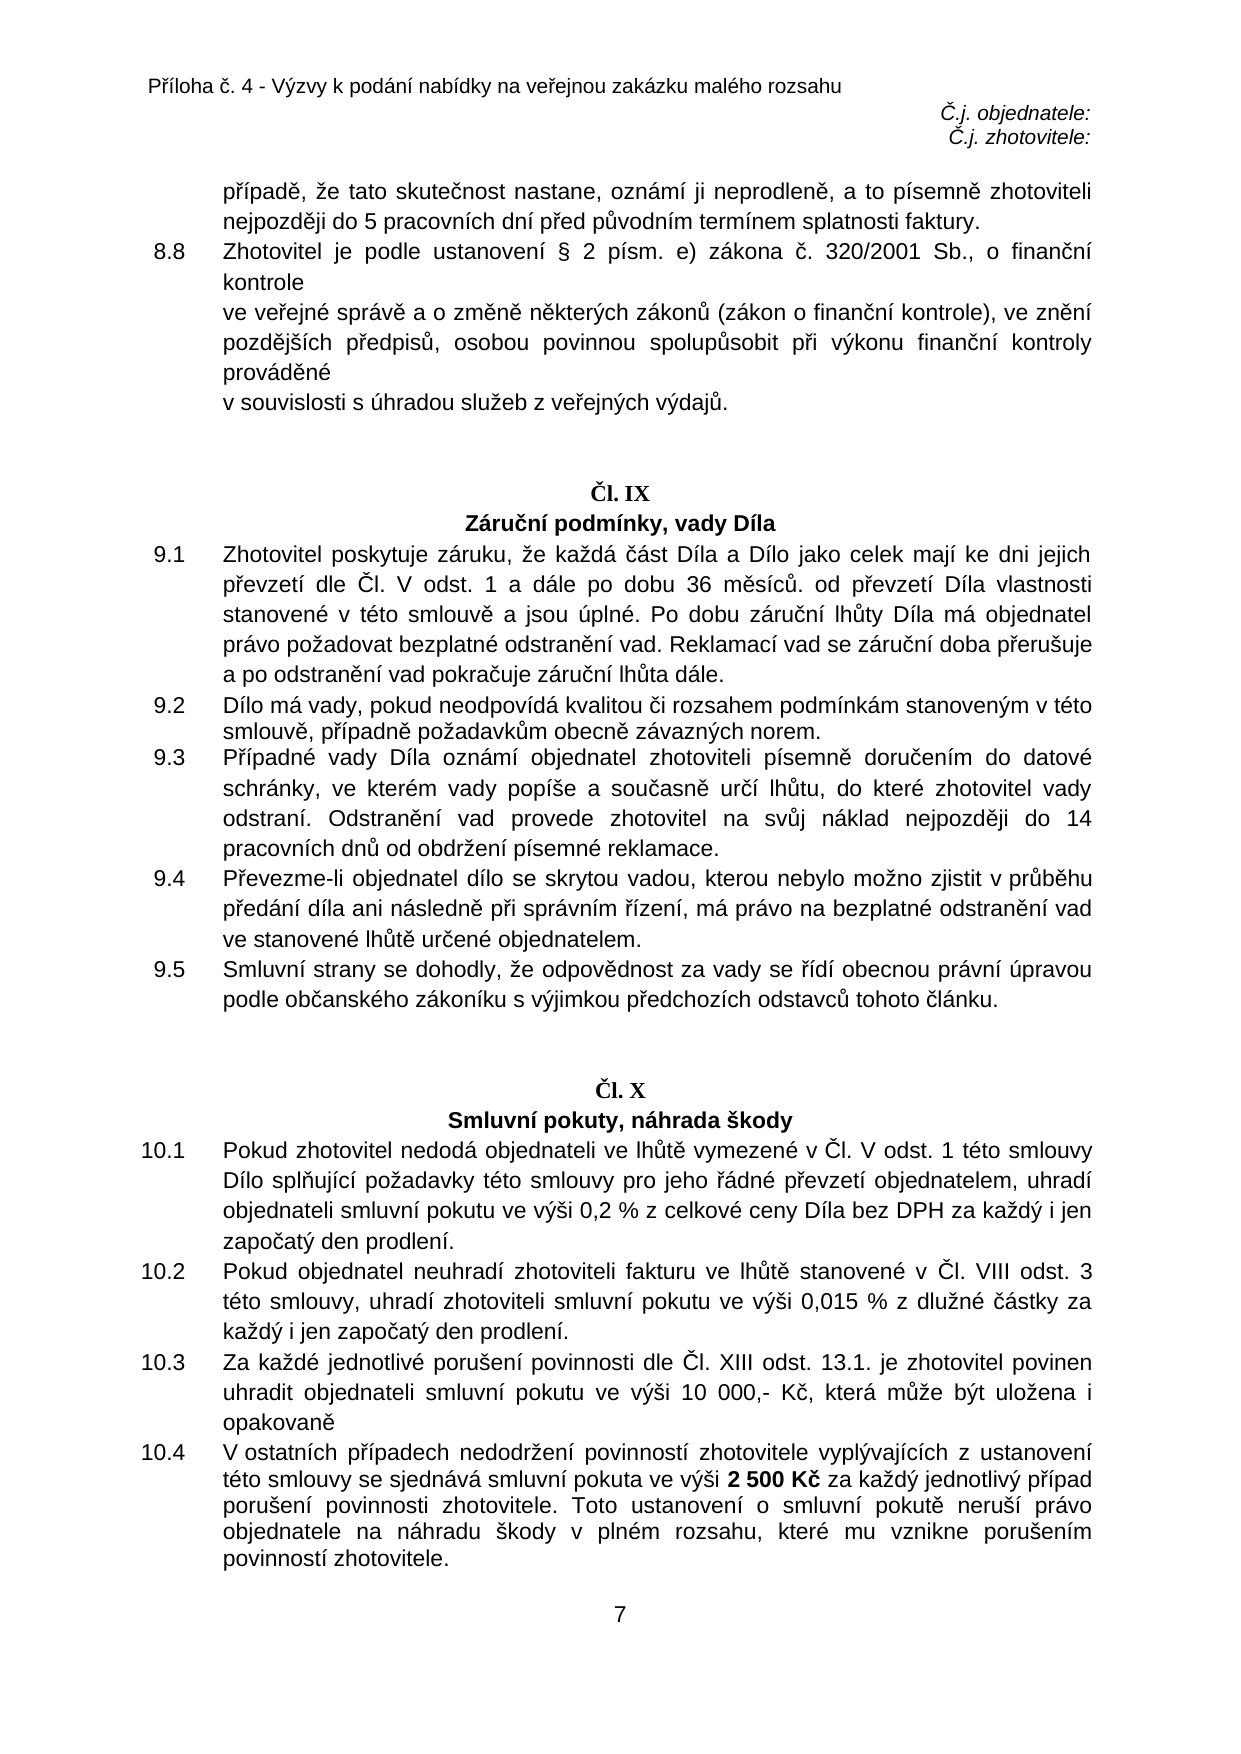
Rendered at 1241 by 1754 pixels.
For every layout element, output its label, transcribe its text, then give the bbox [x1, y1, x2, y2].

list Smluvní pokuty, náhrada škody [148, 1077, 1093, 1133]
list Případné vady Díla oznámí objednatel zhotoviteli písemně doručením do datové schránky, ve kterém vady popíše a současně určí lhůtu, do které zhotovitel vady odstraní. Odstranění vad provede zhotovitel na svůj náklad nejpozději do 14 pracovních dnů od obdržení písemné reklamace. [185, 744, 1093, 861]
list Smluvní strany se dohodly, že odpovědnost za vady se řídí obecnou právní úpravou podle občanského zákoníku s výjimkou předchozích odstavců tohoto článku. [185, 956, 1093, 1012]
list Dílo má vady, pokud neodpovídá kvalitou či rozsahem podmínkám stanoveným v této smlouvě, případně požadavkům obecně závazných norem. [185, 692, 1093, 744]
list V ostatních případech nedodržení povinností zhotovitele vyplývajících z ustanovení této smlouvy se sjednává smluvní pokuta ve výši 2 500 Kč za každý jednotlivý případ porušení povinnosti zhotovitele. Toto ustanovení o smluvní pokutě neruší právo objednatele na náhradu škody v plném rozsahu, které mu vznikne porušením povinností zhotovitele. [185, 1439, 1093, 1571]
list Pokud zhotovitel nedodá objednateli ve lhůtě vymezené v Čl. V odst. 1 této smlouvy Dílo splňující požadavky této smlouvy pro jeho řádné převzetí objednatelem, uhradí objednateli smluvní pokutu ve výši 0,2 % z celkové ceny Díla bez DPH za každý i jen započatý den prodlení. [185, 1137, 1093, 1254]
list Záruční podmínky, vady Díla [148, 480, 1093, 537]
list Převezme-li objednatel dílo se skrytou vadou, kterou nebylo možno zjistit v průběhu předání díla ani následně při správním řízení, má právo na bezplatné odstranění vad ve stanovené lhůtě určené objednatelem. [185, 865, 1093, 952]
list Pokud objednatel neuhradí zhotoviteli fakturu ve lhůtě stanovené v Čl. VIII odst. 3 této smlouvy, uhradí zhotoviteli smluvní pokutu ve výši 0,015 % z dlužné částky za každý i jen započatý den prodlení. [185, 1258, 1093, 1345]
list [185, 178, 1093, 234]
list Zhotovitel poskytuje záruku, že každá část Díla a Dílo jako celek mají ke dni jejich převzetí dle Čl. V odst. 1 a dále po dobu 36 měsíců. od převzetí Díla vlastnosti stanovené v této smlouvě a jsou úplné. Po dobu záruční lhůty Díla má objednatel právo požadovat bezplatné odstranění vad. Reklamací vad se záruční doba přerušuje a po odstranění vad pokračuje záruční lhůta dále. [185, 541, 1093, 688]
list Za každé jednotlivé porušení povinnosti dle Čl. XII odst. 1. je zhotovitel povinen uhradit objednateli smluvní pokutu ve výši 10 000,- Kč, která může být uložena i opakovaně [185, 1348, 1093, 1435]
list Zhotovitel je podle ustanovení § 2 písm. e) zákona č. 320/2001 Sb., o finanční kontrole ve veřejné správě a o změně některých zákonů (zákon o finanční kontrole), ve znění pozdějších předpisů, osobou povinnou spolupůsobit při výkonu finanční kontroly prováděné v souvislosti s úhradou služeb z veřejných výdajů. [185, 238, 1093, 416]
